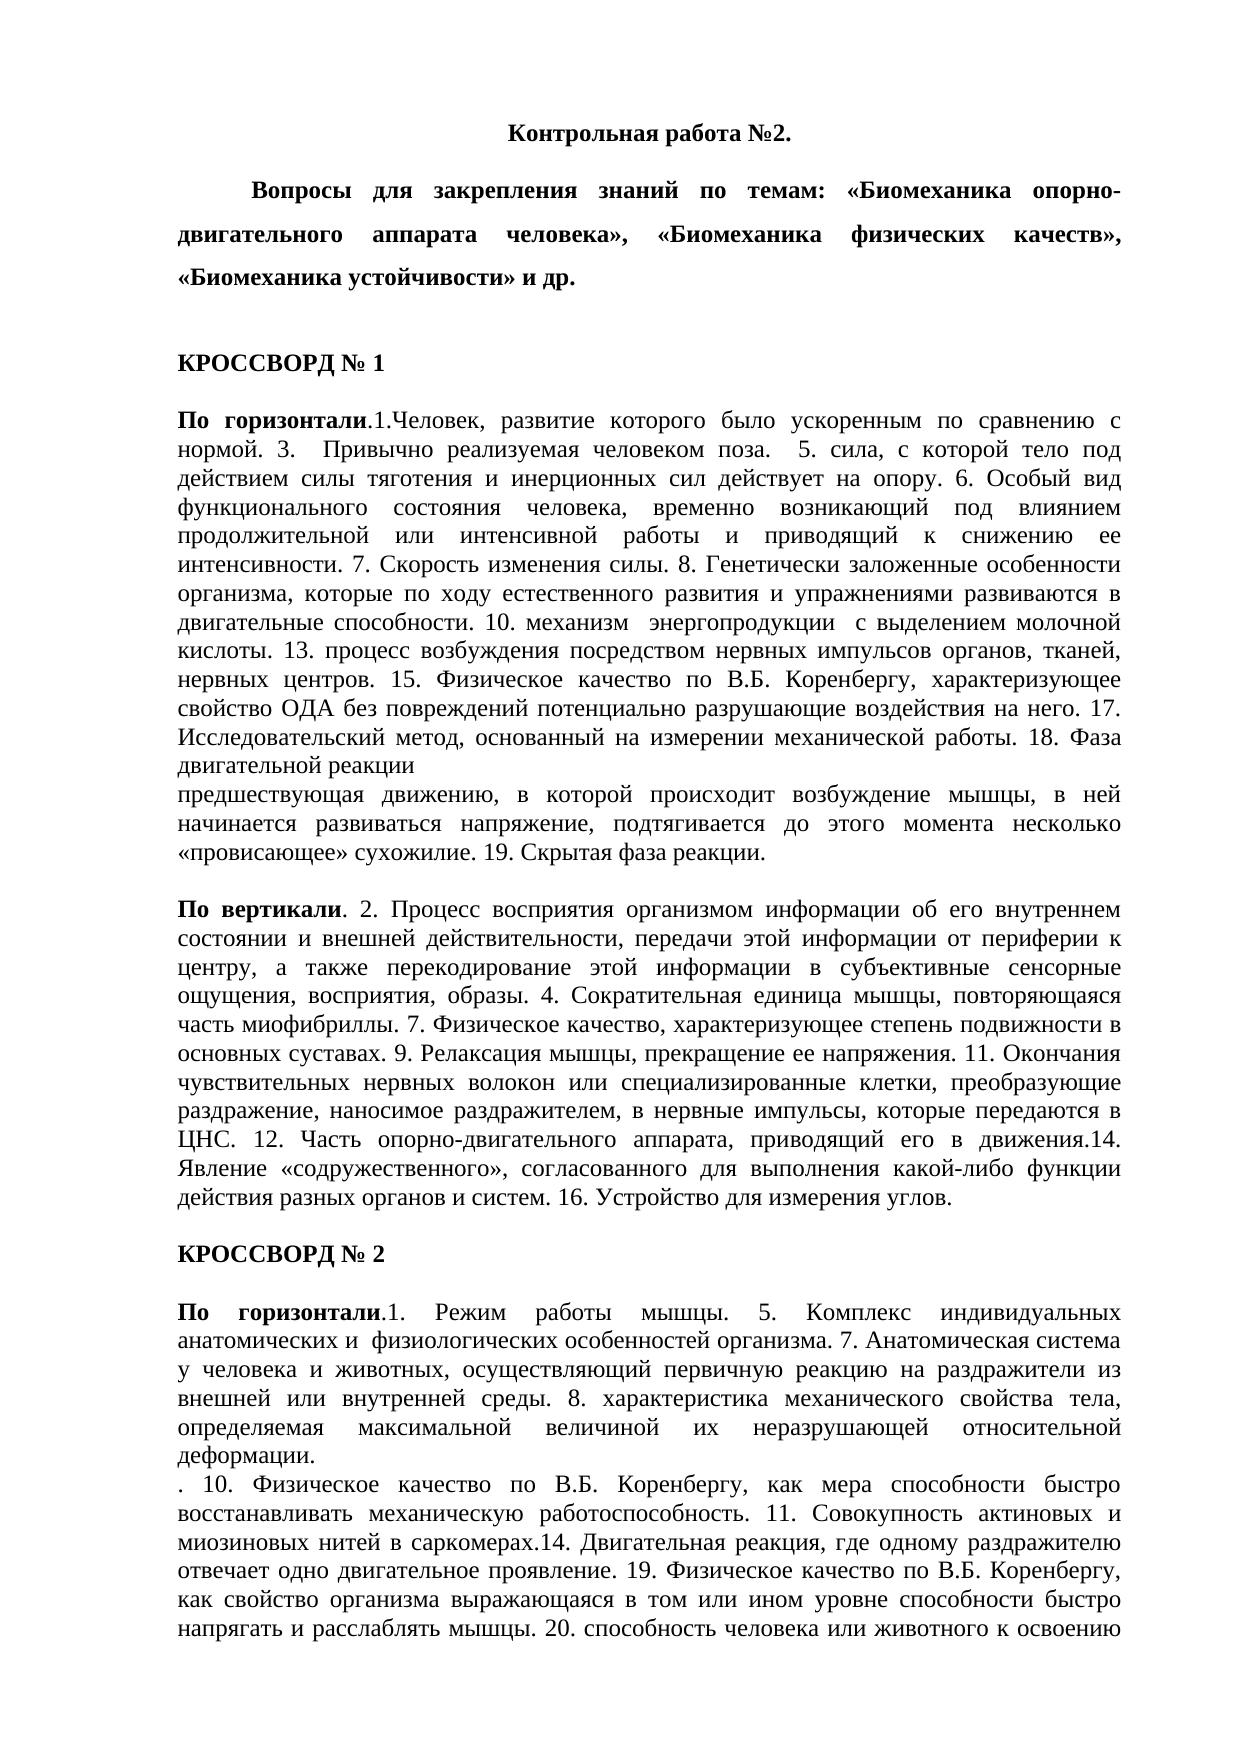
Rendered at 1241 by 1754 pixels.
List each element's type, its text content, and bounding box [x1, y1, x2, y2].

text По горизонтали.1.Человек, развитие которого было ускоренным по сравнению с нормой. 3. Привычно реализуемая человеком поза. 5. сила, с которой тело под действием силы тяготения и инерционных сил действует на опору. 6. Особый вид функционального состояния человека, временно возникающий под влиянием продолжительной или интенсивной работы и приводящий к снижению ее интенсивности. 7. Скорость изменения силы. 8. Генетически заложенные особенности организма, которые по ходу естественного развития и упражнениями развиваются в двигательные способности. 10. механизм энергопродукции с выделением молочной кислоты. 13. процесс возбуждения посредством нервных импульсов органов, тканей, нервных центров. 15. Физическое качество по В.Б. Коренбергу, характеризующее свойство ОДА без повреждений потенциально разрушающие воздействия на него. 17. Исследовательский метод, основанный на измерении механической работы. 18. Фаза двигательной реакции [177, 406, 1122, 779]
text Контрольная работа №2. [177, 118, 1122, 147]
text предшествующая движению, в которой происходит возбуждение мышцы, в ней начинается развиваться напряжение, подтягивается до этого момента несколько «провисающее» сухожилие. 19. Скрытая фаза реакции. [177, 779, 1122, 866]
text По вертикали. 2. Процесс восприятия организмом информации об его внутреннем состоянии и внешней действительности, передачи этой информации от периферии к центру, а также перекодирование этой информации в субъективные сенсорные ощущения, восприятия, образы. 4. Сократительная единица мышцы, повторяющаяся часть миофибриллы. 7. Физическое качество, характеризующее степень подвижности в основных суставах. 9. Релаксация мышцы, прекращение ее напряжения. 11. Окончания чувствительных нервных волокон или специализированные клетки, преобразующие раздражение, наносимое раздражителем, в нервные импульсы, которые передаются в ЦНС. 12. Часть опорно-двигательного аппарата, приводящий его в движения.14. Явление «содружественного», согласованного для выполнения какой-либо функции действия разных органов и систем. 16. Устройство для измерения углов. [177, 894, 1122, 1211]
text Вопросы для закрепления знаний по темам: «Биомеханика опорно-двигательного аппарата человека», «Биомеханика физических качеств», «Биомеханика устойчивости» и др. [177, 176, 1122, 291]
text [177, 1469, 1122, 1642]
text КРОССВОРД № 1 [177, 348, 1122, 377]
text По горизонтали.1. Режим работы мышцы. 5. Комплекс индивидуальных анатомических и физиологических особенностей организма. 7. Анатомическая система у человека и животных, осуществляющий первичную реакцию на раздражители из внешней или внутренней среды. 8. характеристика механического свойства тела, определяемая максимальной величиной их неразрушающей относительной деформации. [177, 1297, 1122, 1469]
text КРОССВОРД № 2 [177, 1239, 1122, 1268]
